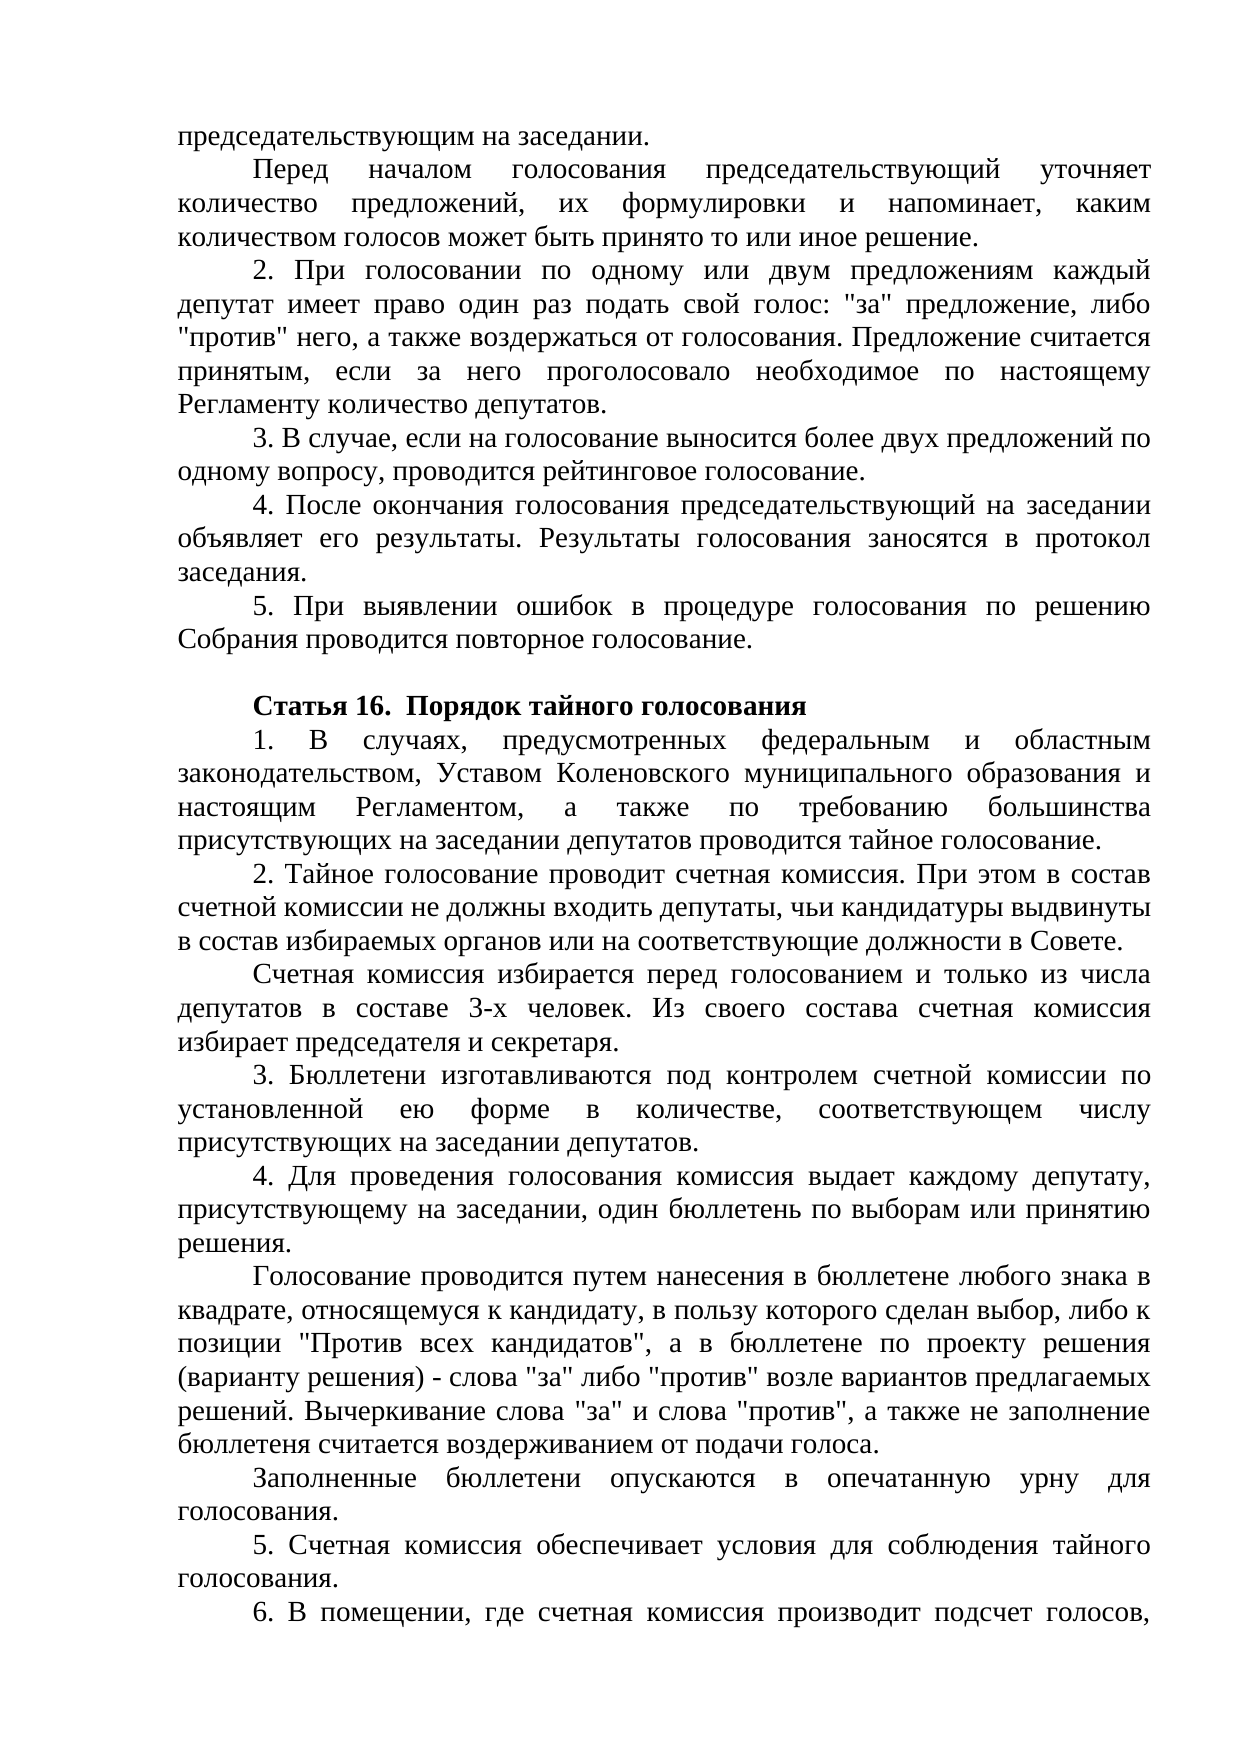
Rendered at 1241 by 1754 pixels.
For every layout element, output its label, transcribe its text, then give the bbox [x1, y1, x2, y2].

text 1. В случаях, предусмотренных федеральным и областным законодательством, Уставом Коленовского муниципального образования и настоящим Регламентом, а также по требованию большинства присутствующих на заседании депутатов проводится тайное голосование. [177, 722, 1152, 856]
text Статья 16. Порядок тайного голосования [252, 688, 1152, 722]
text 4. Для проведения голосования комиссия выдает каждому депутату, присутствующему на заседании, один бюллетень по выборам или принятию решения. [177, 1158, 1152, 1258]
text Перед началом голосования председательствующий уточняет количество предложений, их формулировки и напоминает, каким количеством голосов может быть принято то или иное решение. [177, 152, 1152, 252]
text 5. Счетная комиссия обеспечивает условия для соблюдения тайного голосования. [177, 1527, 1152, 1594]
text Голосование проводится путем нанесения в бюллетене любого знака в квадрате, относящемуся к кандидату, в пользу которого сделан выбор, либо к позиции "Против всех кандидатов", а в бюллетене по проекту решения (варианту решения) - слова "за" либо "против" возле вариантов предлагаемых решений. Вычеркивание слова "за" и слова "против", а также не заполнение бюллетеня считается воздерживанием от подачи голоса. [177, 1258, 1152, 1460]
text 2. Тайное голосование проводит счетная комиссия. При этом в состав счетной комиссии не должны входить депутаты, чьи кандидатуры выдвинуты в состав избираемых органов или на соответствующие должности в Совете. [177, 856, 1152, 957]
text 4. После окончания голосования председательствующий на заседании объявляет его результаты. Результаты голосования заносятся в протокол заседания. [177, 487, 1152, 588]
text 3. Бюллетени изготавливаются под контролем счетной комиссии по установленной ею форме в количестве, соответствующем числу присутствующих на заседании депутатов. [177, 1057, 1152, 1158]
text 2. При голосовании по одному или двум предложениям каждый депутат имеет право один раз подать свой голос: "за" предложение, либо "против" него, а также воздержаться от голосования. Предложение считается принятым, если за него проголосовало необходимое по настоящему Регламенту количество депутатов. [177, 252, 1152, 420]
text 5. При выявлении ошибок в процедуре голосования по решению Собрания проводится повторное голосование. [177, 588, 1152, 655]
text Заполненные бюллетени опускаются в опечатанную урну для голосования. [177, 1460, 1152, 1527]
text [177, 118, 1152, 152]
text Счетная комиссия избирается перед голосованием и только из числа депутатов в составе 3-х человек. Из своего состава счетная комиссия избирает председателя и секретаря. [177, 957, 1152, 1057]
text 3. В случае, если на голосование выносится более двух предложений по одному вопросу, проводится рейтинговое голосование. [177, 420, 1152, 487]
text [177, 1594, 1152, 1627]
